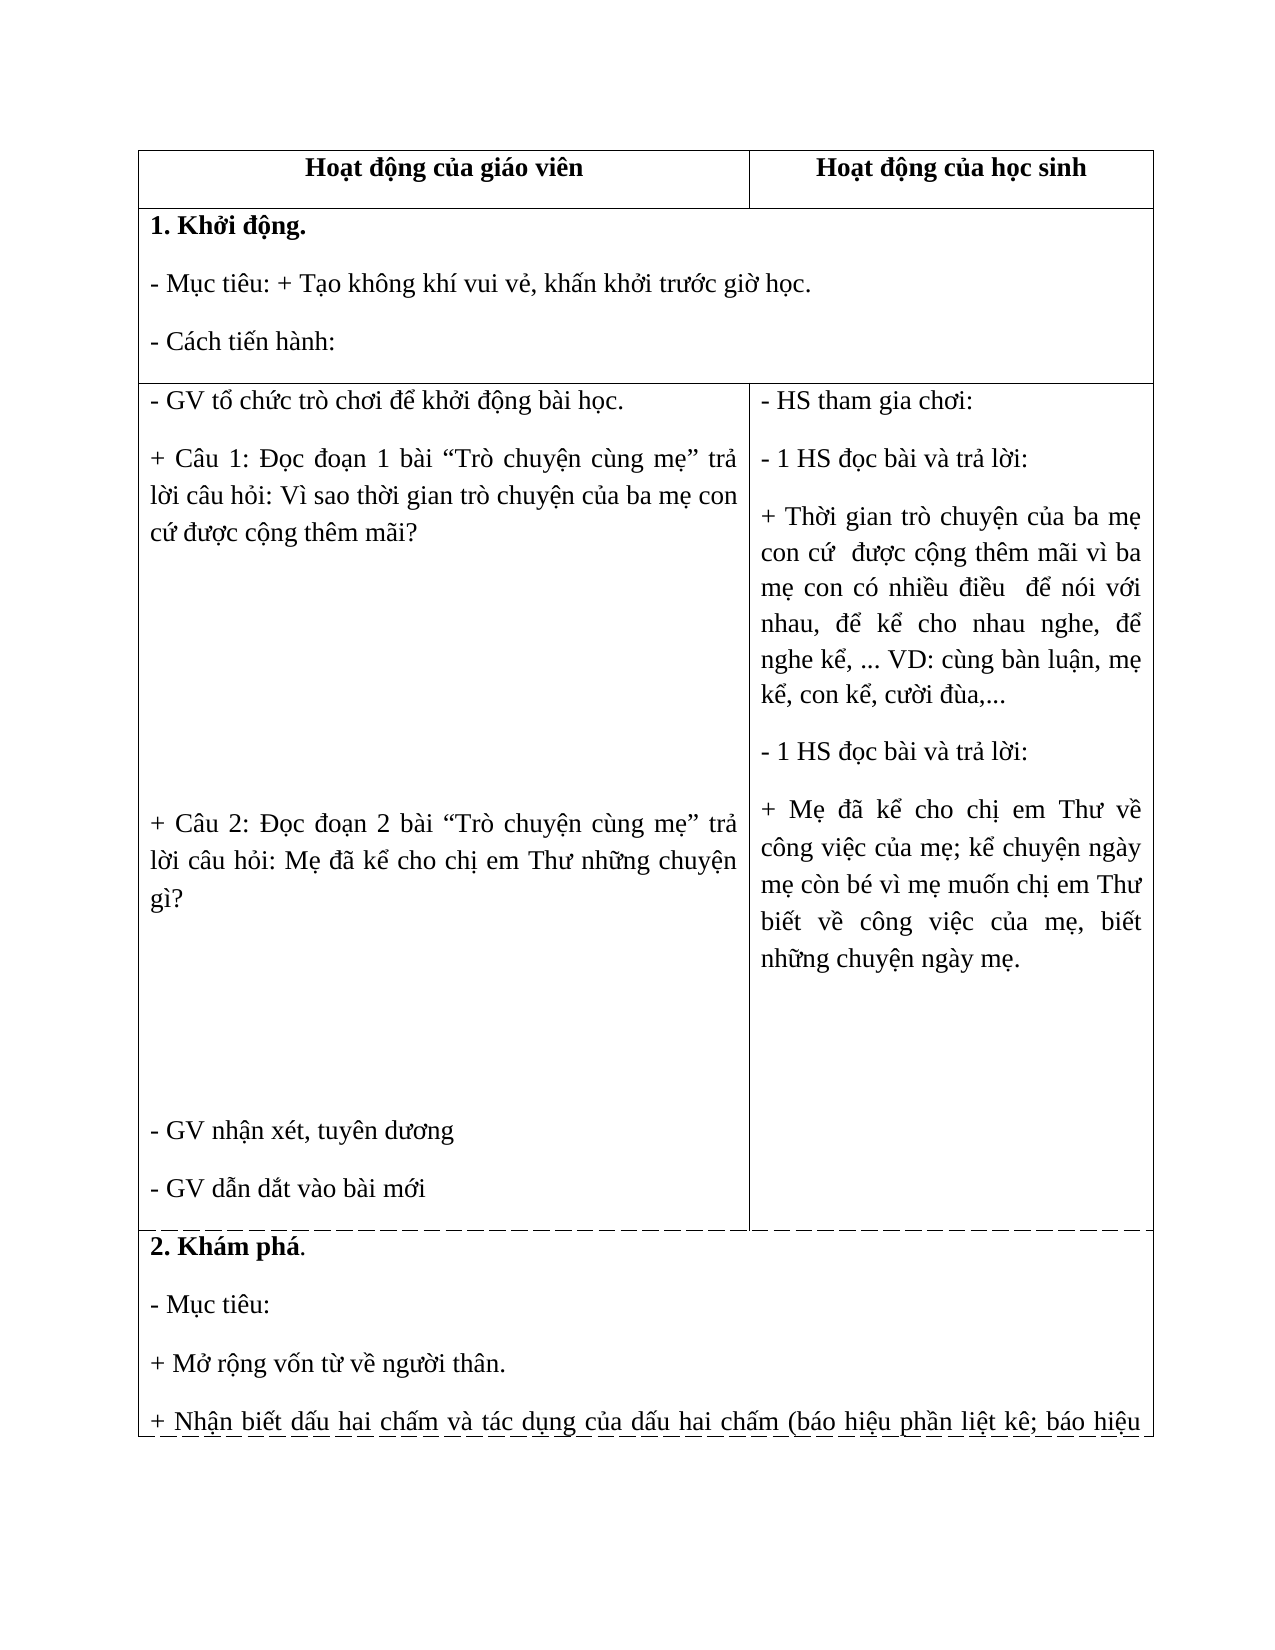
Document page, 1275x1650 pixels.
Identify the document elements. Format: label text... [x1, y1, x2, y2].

table_cell - HS tham gia chơi: - 1 HS đọc bài và trả lời: + Thời gian trò chuyện của ba mẹ con cứ được cộng thêm mãi vì ba mẹ con có nhiều điều để nói với nhau, để kể cho nhau nghe, để nghe kể, ... VD: cùng bàn luận, mẹ kể, con kể, cười đùa,... - 1 HS đọc bài và trả lời: + Mẹ đã kể cho chị em Thư về công việc của mẹ; kể chuyện ngày mẹ còn bé vì mẹ muốn chị em Thư biết về công việc của mẹ, biết những chuyện ngày mẹ. [750, 384, 1153, 1229]
table_header Hoạt động của học sinh [750, 151, 1153, 208]
table_cell 1. Khởi động. - Mục tiêu: + Tạo không khí vui vẻ, khấn khởi trước giờ học. - Cách tiến hành: [139, 209, 1153, 383]
table_cell - GV tổ chức trò chơi để khởi động bài học. + Câu 1: Đọc đoạn 1 bài “Trò chuyện cùng mẹ” trả lời câu hỏi: Vì sao thời gian trò chuyện của ba mẹ con cứ được cộng thêm mãi? + Câu 2: Đọc đoạn 2 bài “Trò chuyện cùng mẹ” trả lời câu hỏi: Mẹ đã kể cho chị em Thư những chuyện gì? - GV nhận xét, tuyên dương - GV dẫn dắt vào bài mới [139, 384, 749, 1229]
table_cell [139, 1230, 1153, 1436]
table_header Hoạt động của giáo viên [139, 151, 749, 208]
